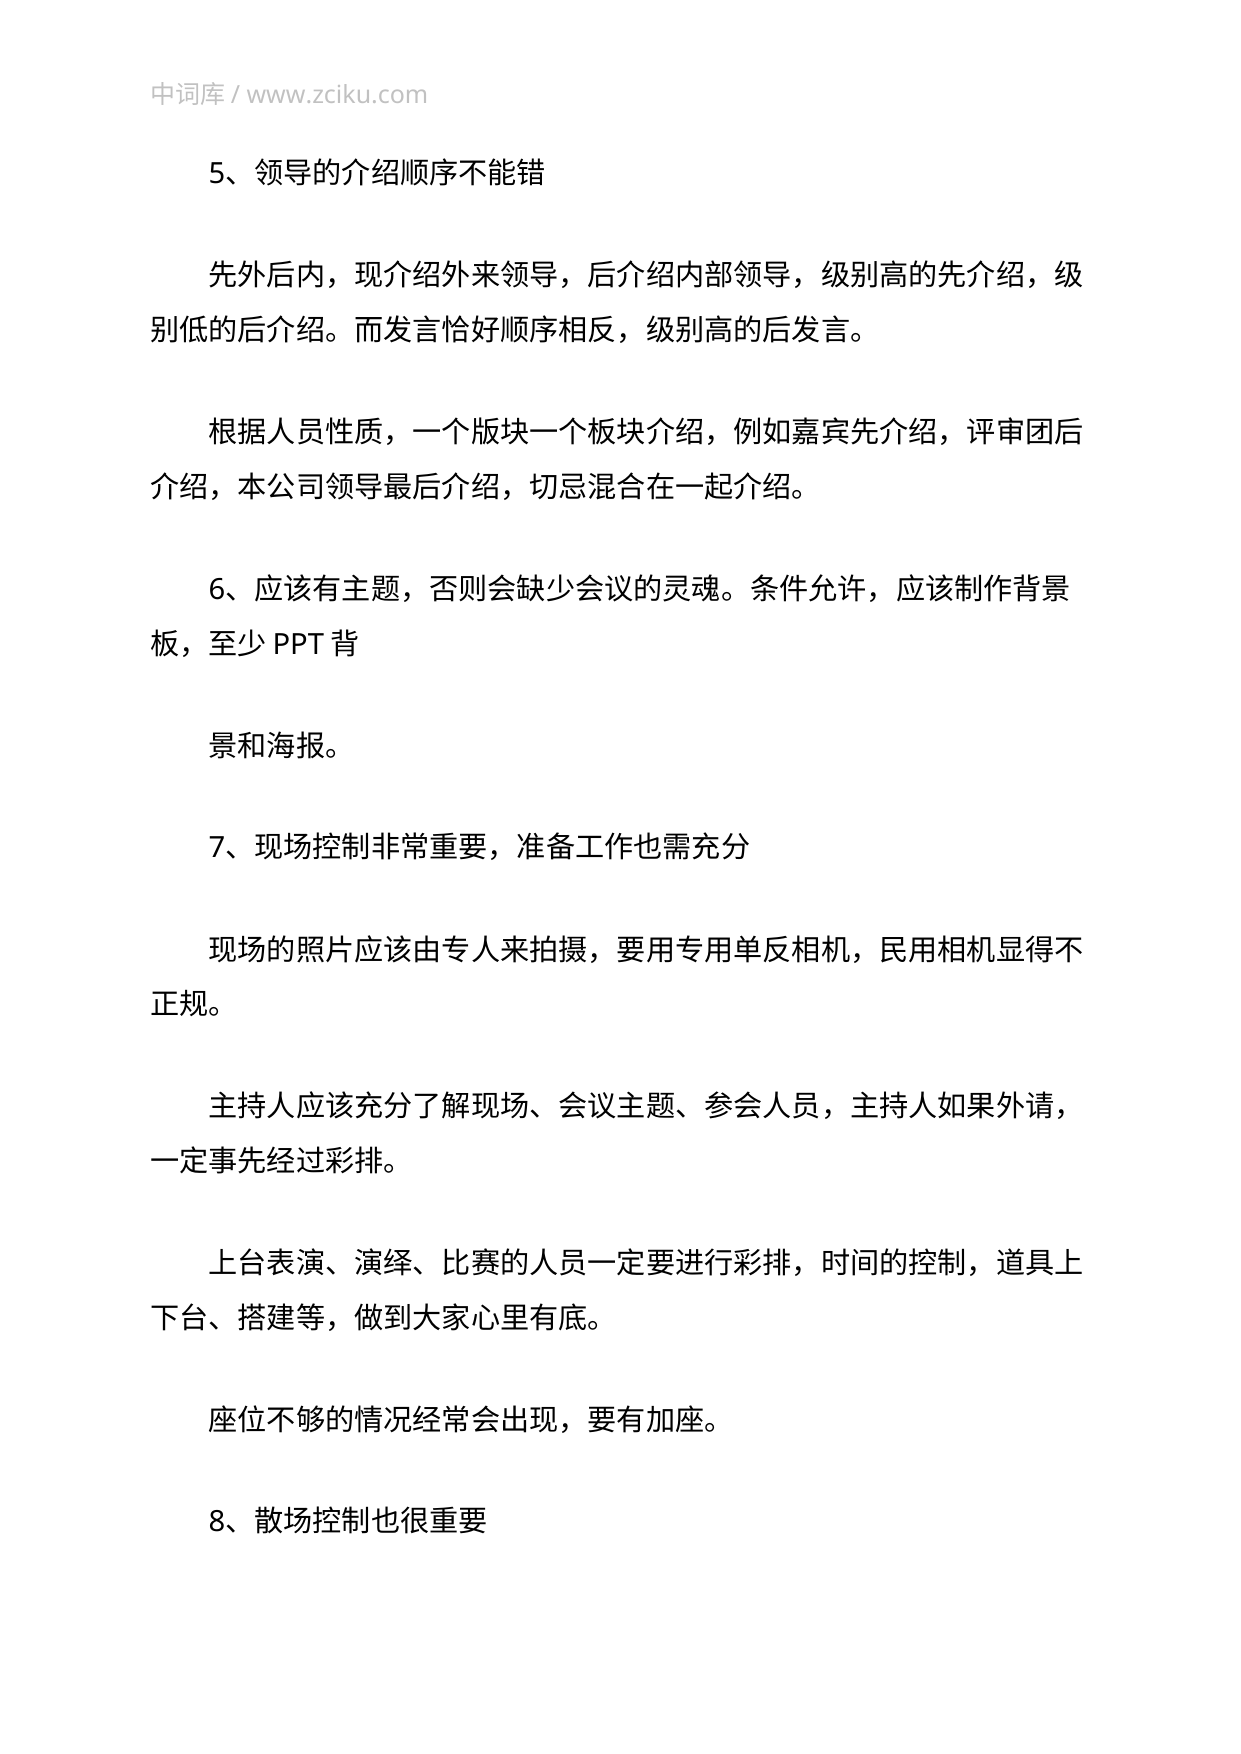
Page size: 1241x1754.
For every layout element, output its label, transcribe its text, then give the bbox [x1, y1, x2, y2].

text 座位不够的情况经常会出现，要有加座。 [150, 1396, 1090, 1438]
text 先外后内，现介绍外来领导，后介绍内部领导，级别高的先介绍，级别低的后介绍。而发言恰好顺序相反，级别高的后发言。 [150, 252, 1090, 349]
text 8、散场控制也很重要 [150, 1498, 1090, 1540]
text 根据人员性质，一个版块一个板块介绍，例如嘉宾先介绍，评审团后介绍，本公司领导最后介绍，切忌混合在一起介绍。 [150, 409, 1090, 506]
text 主持人应该充分了解现场、会议主题、参会人员，主持人如果外请，一定事先经过彩排。 [150, 1083, 1090, 1180]
text 景和海报。 [150, 722, 1090, 764]
text 6、应该有主题，否则会缺少会议的灵魂。条件允许，应该制作背景板，至少PPT背 [150, 565, 1090, 663]
text 7、现场控制非常重要，准备工作也需充分 [150, 824, 1090, 866]
text 上台表演、演绎、比赛的人员一定要进行彩排，时间的控制，道具上下台、搭建等，做到大家心里有底。 [150, 1239, 1090, 1337]
text 现场的照片应该由专人来拍摄，要用专用单反相机，民用相机显得不正规。 [150, 926, 1090, 1023]
text 5、领导的介绍顺序不能错 [150, 150, 1090, 192]
